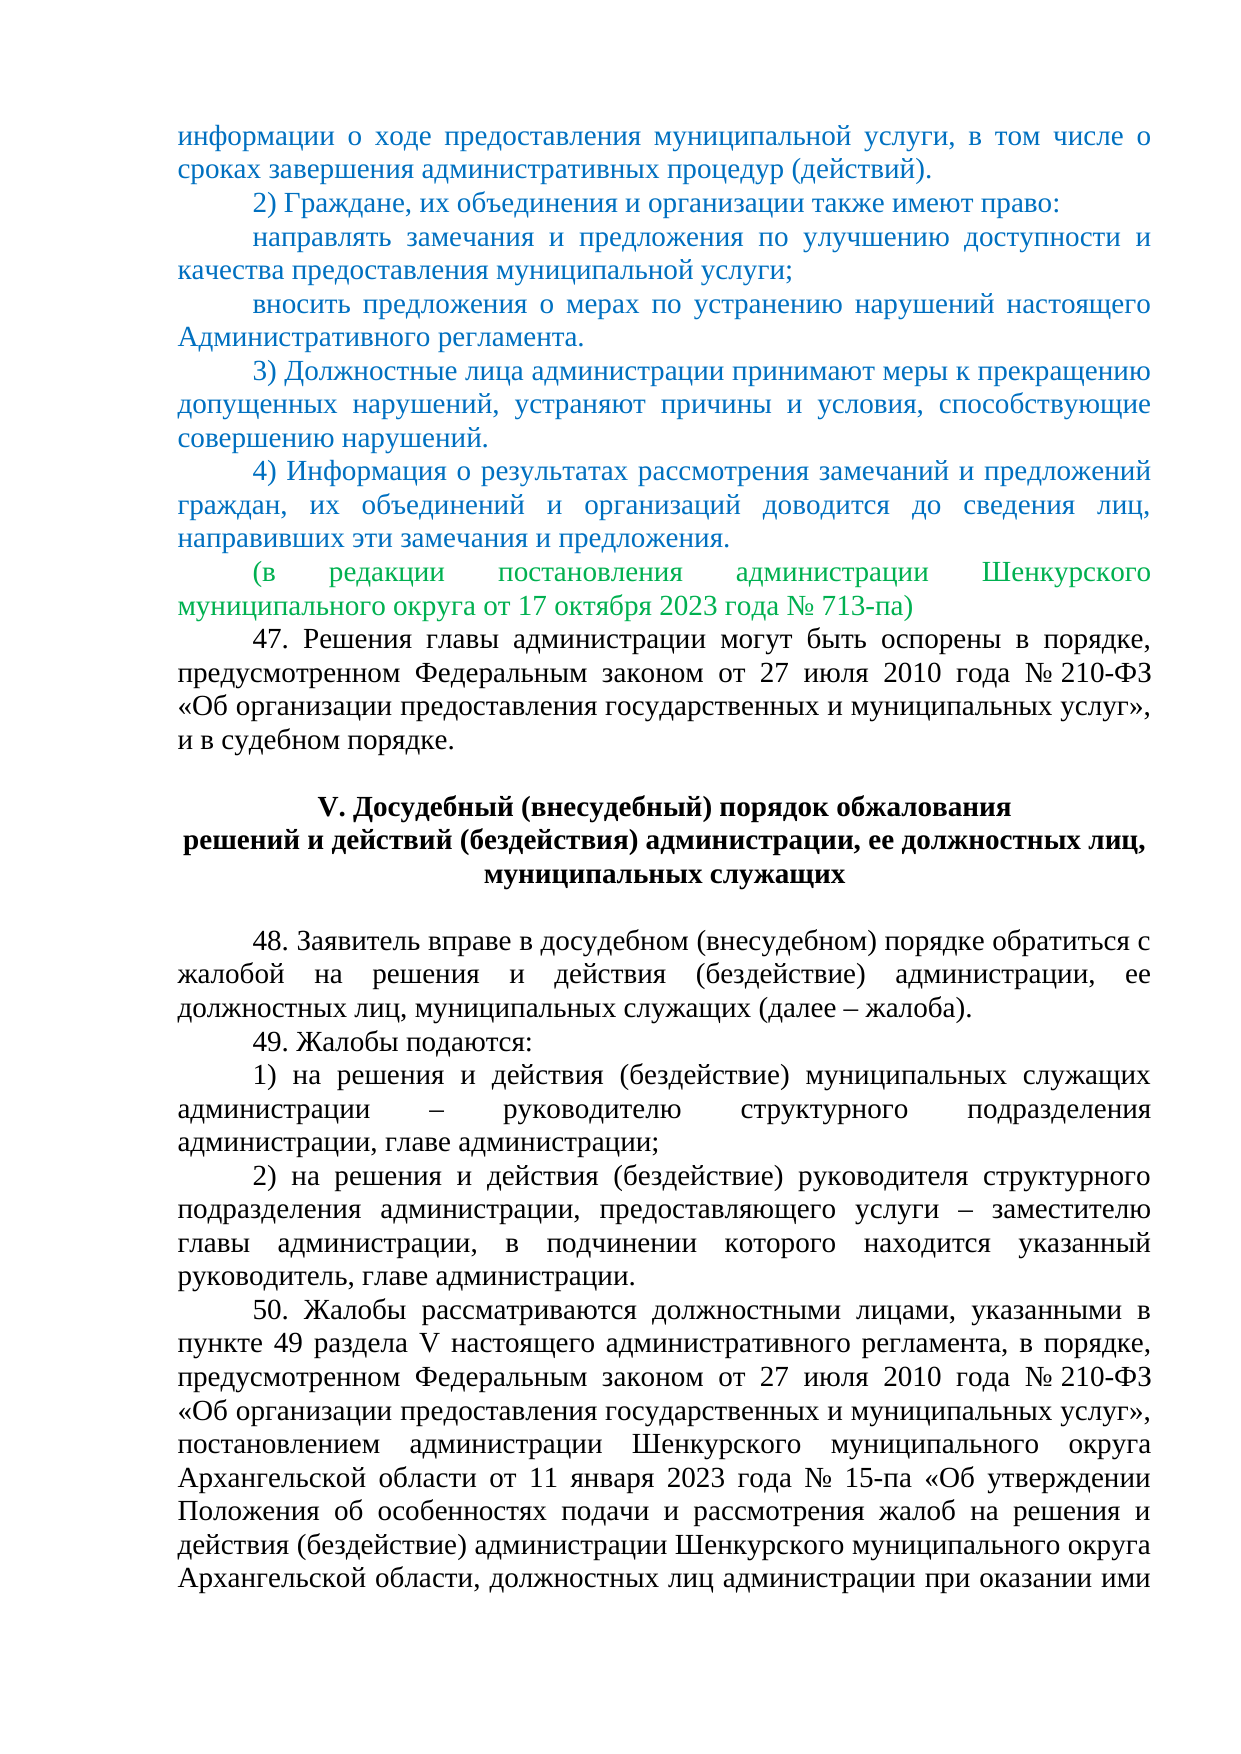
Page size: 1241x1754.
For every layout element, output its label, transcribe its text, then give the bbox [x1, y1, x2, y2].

text направлять замечания и предложения по улучшению доступности и качества предоставления муниципальной услуги; [177, 219, 1152, 286]
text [177, 1292, 1152, 1594]
text 2) на решения и действия (бездействие) руководителя структурного подразделения администрации, предоставляющего услуги – заместителю главы администрации, в подчинении которого находится указанный руководитель, главе администрации. [177, 1158, 1152, 1292]
text 47. Решения главы администрации могут быть оспорены в порядке, предусмотренном Федеральным законом от 27 июля 2010 года № 210-ФЗ «Об организации предоставления государственных и муниципальных услуг», и в судебном порядке. [177, 621, 1152, 755]
text 49. Жалобы подаются: [177, 1024, 1152, 1057]
text 3) Должностные лица администрации принимают меры к прекращению допущенных нарушений, устраняют причины и условия, способствующие совершению нарушений. [177, 353, 1152, 453]
text 4) Информация о результатах рассмотрения замечаний и предложений граждан, их объединений и организаций доводится до сведения лиц, направивших эти замечания и предложения. [177, 453, 1152, 554]
text вносить предложения о мерах по устранению нарушений настоящего Административного регламента. [177, 286, 1152, 353]
text решений и действий (бездействия) администрации, ее должностных лиц, [177, 822, 1152, 856]
text V. Досудебный (внесудебный) порядок обжалования [177, 789, 1152, 822]
text 48. Заявитель вправе в досудебном (внесудебном) порядке обратиться с жалобой на решения и действия (бездействие) администрации, ее должностных лиц, муниципальных служащих (далее – жалоба). [177, 923, 1152, 1024]
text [177, 118, 1152, 185]
text муниципальных служащих [177, 856, 1152, 889]
text 1) на решения и действия (бездействие) муниципальных служащих администрации – руководителю структурного подразделения администрации, главе администрации; [177, 1057, 1152, 1158]
text 2) Граждане, их объединения и организации также имеют право: [177, 185, 1152, 219]
text (в редакции постановления администрации Шенкурского муниципального округа от 17 октября 2023 года № 713-па) [177, 554, 1152, 621]
